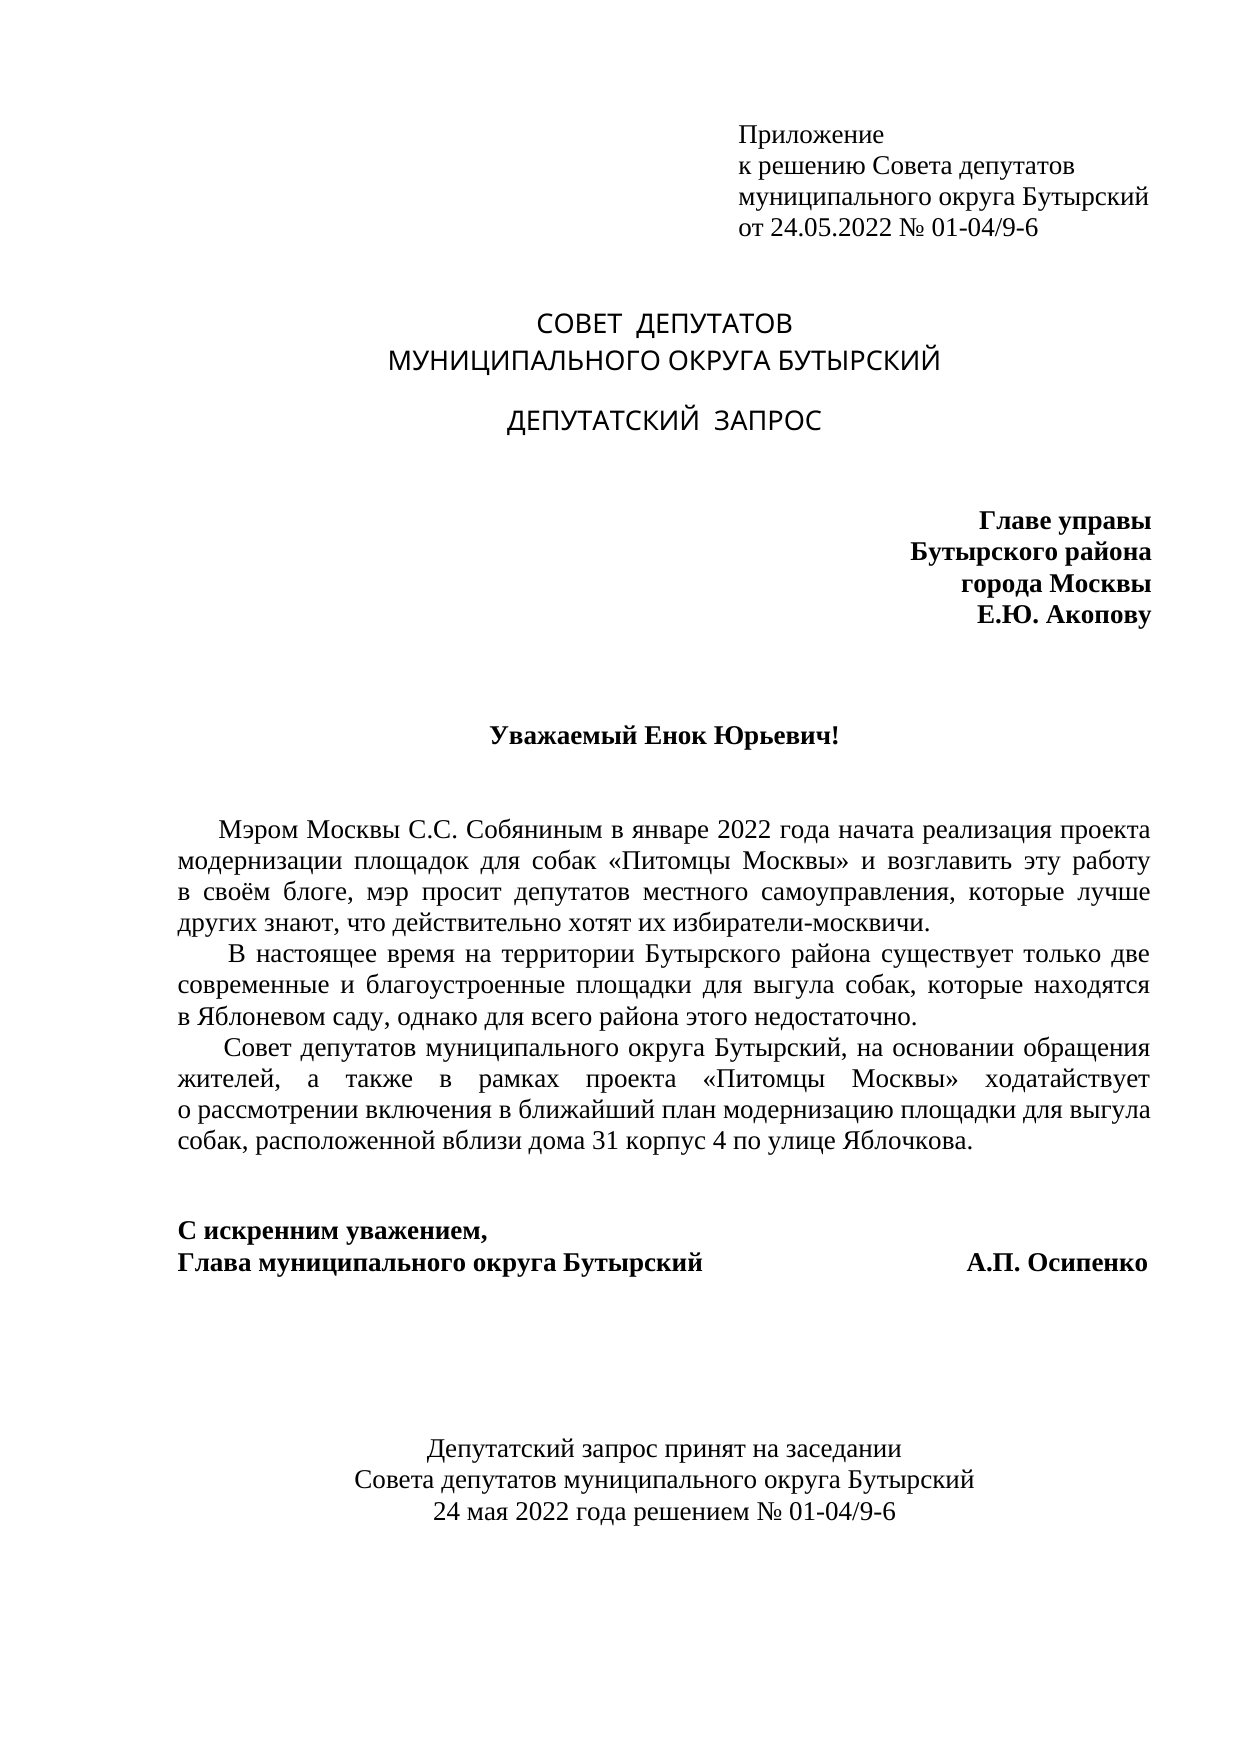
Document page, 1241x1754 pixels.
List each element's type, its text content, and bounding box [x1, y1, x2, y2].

text города Москвы [177, 567, 1152, 598]
text Совет депутатов муниципального округа Бутырский, на основании обращения жителей, а также в рамках проекта «Питомцы Москвы» ходатайствует о рассмотрении включения в ближайший план модернизацию площадки для выгула собак, расположенной вблизи дома 31 корпус 4 по улице Яблочкова. [177, 1031, 1152, 1155]
text 24 мая 2022 года решением № 01-04/9-6 [177, 1495, 1152, 1526]
text Мэром Москвы С.С. Собяниным в январе 2022 года начата реализация проекта модернизации площадок для собак «Питомцы Москвы» и возглавить эту работу в своём блоге, мэр просит депутатов местного самоуправления, которые лучше других знают, что действительно хотят их избиратели-москвичи. [177, 813, 1152, 937]
text Приложение [177, 118, 1152, 149]
text ДЕПУТАТСКИЙ ЗАПРОС [177, 401, 1152, 438]
text Главе управы [177, 504, 1152, 536]
text Уважаемый Енок Юрьевич! [177, 719, 1152, 750]
text Е.Ю. Акопову [177, 598, 1152, 629]
text С искренним уважением, [177, 1214, 1152, 1246]
text от 24.05.2022 № 01-04/9-6 [177, 212, 1152, 243]
text МУНИЦИПАЛЬНОГО ОКРУГА БУТЫРСКИЙ [177, 342, 1152, 379]
text муниципального округа Бутырский [177, 180, 1152, 212]
text СОВЕТ ДЕПУТАТОВ [177, 305, 1152, 342]
text Депутатский запрос принят на заседании [177, 1432, 1152, 1464]
text Бутырского района [177, 536, 1152, 567]
text Совета депутатов муниципального округа Бутырский [177, 1464, 1152, 1495]
text В настоящее время на территории Бутырского района существует только две современные и благоустроенные площадки для выгула собак, которые находятся в Яблоневом саду, однако для всего района этого недостаточно. [177, 937, 1152, 1031]
text Глава муниципального округа Бутырский А.П. Осипенко [177, 1246, 1152, 1277]
text к решению Совета депутатов [177, 149, 1152, 180]
